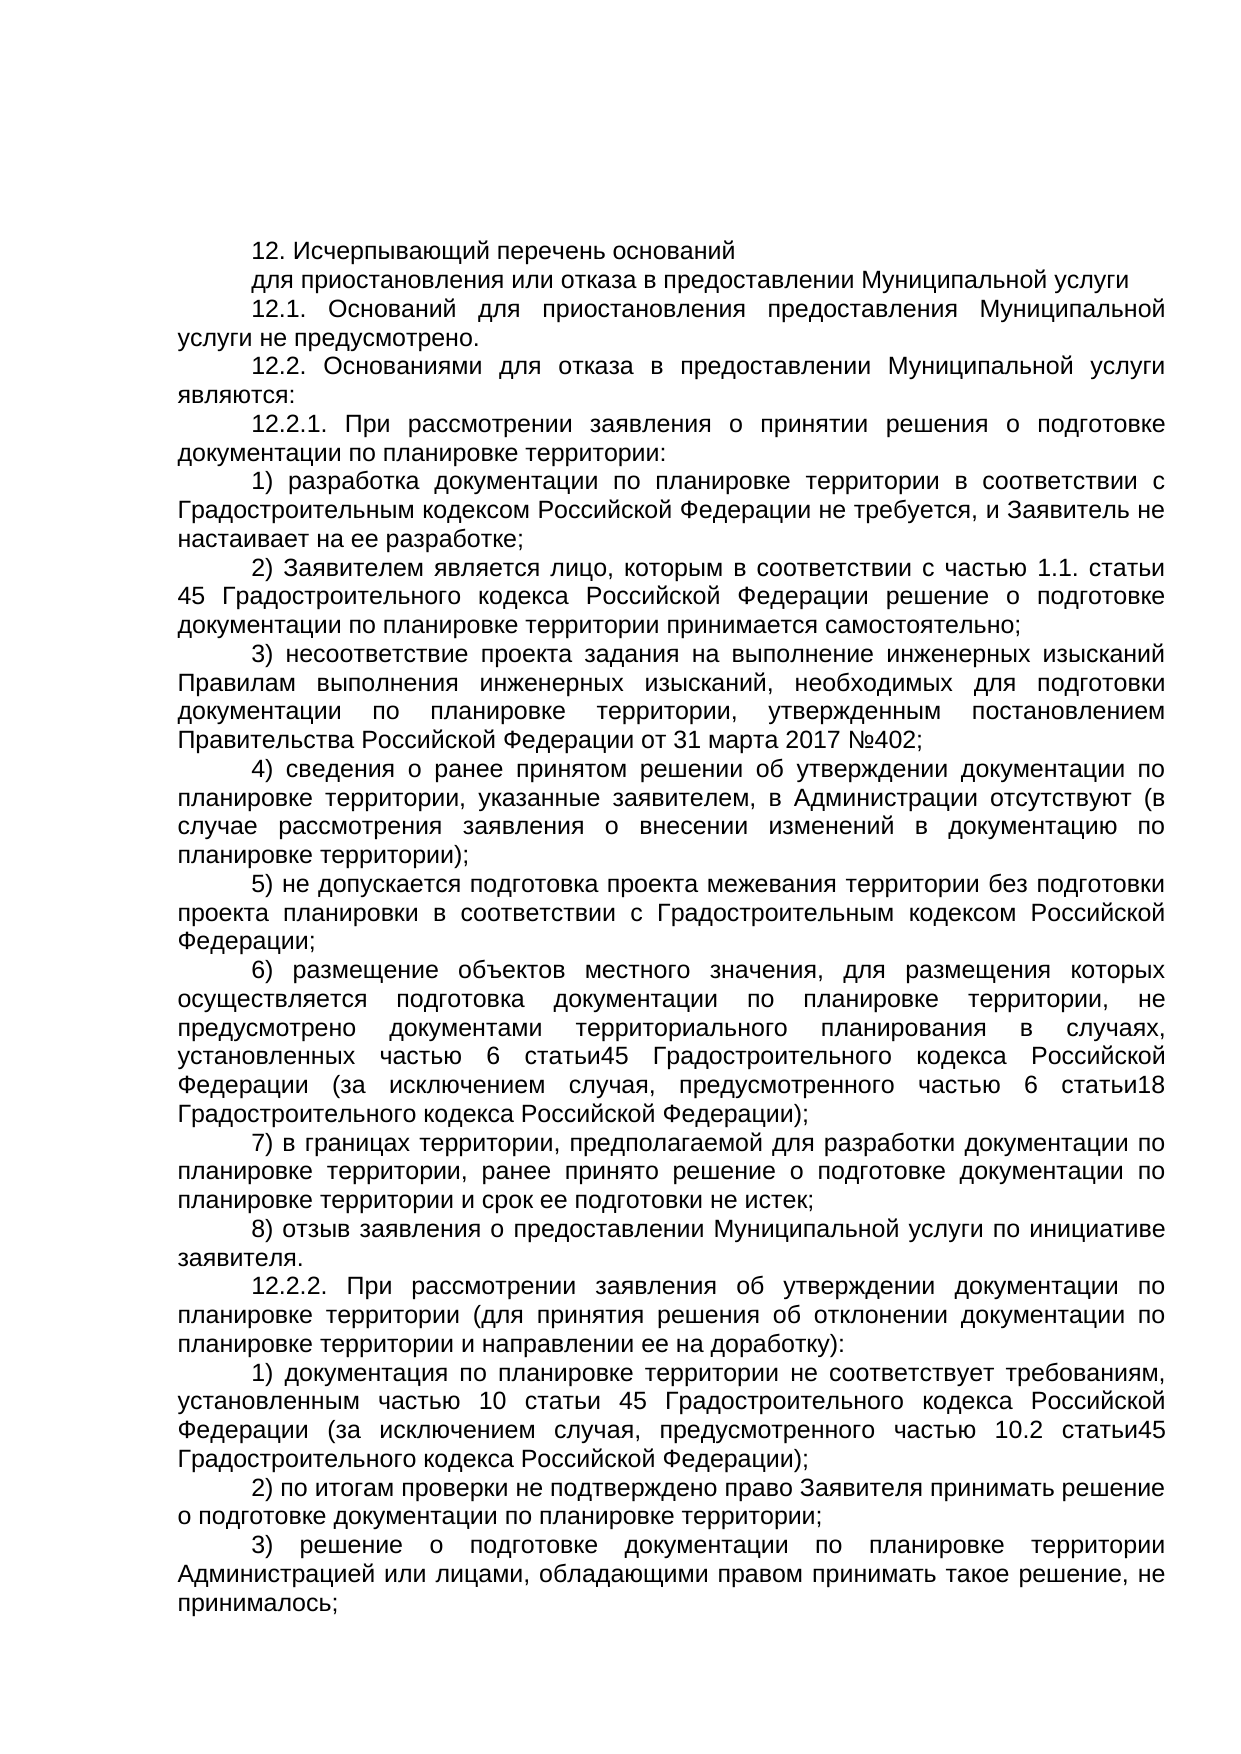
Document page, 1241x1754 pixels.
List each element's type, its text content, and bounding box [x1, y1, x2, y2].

text 1) разработка документации по планировке территории в соответствии с Градостроительным кодексом Российской Федерации не требуется, и Заявитель не настаивает на ее разработке; [177, 466, 1167, 552]
text 6) размещение объектов местного значения, для размещения которых осуществляется подготовка документации по планировке территории, не предусмотрено документами территориального планирования в случаях, установленных частью 6 статьи45 Градостроительного кодекса Российской Федерации (за исключением случая, предусмотренного частью 6 статьи18 Градостроительного кодекса Российской Федерации); [177, 955, 1167, 1127]
text 8) отзыв заявления о предоставлении Муниципальной услуги по инициативе заявителя. [177, 1214, 1167, 1271]
text для приостановления или отказа в предоставлении Муниципальной услуги [177, 265, 1167, 294]
text 12. Исчерпывающий перечень оснований [177, 236, 1167, 265]
text 4) сведения о ранее принятом решении об утверждении документации по планировке территории, указанные заявителем, в Администрации отсутствуют (в случае рассмотрения заявления о внесении изменений в документацию по планировке территории); [177, 754, 1167, 869]
text 1) документация по планировке территории не соответствует требованиям, установленным частью 10 статьи 45 Градостроительного кодекса Российской Федерации (за исключением случая, предусмотренного частью 10.2 статьи45 Градостроительного кодекса Российской Федерации); [177, 1357, 1167, 1472]
text 5) не допускается подготовка проекта межевания территории без подготовки проекта планировки в соответствии с Градостроительным кодексом Российской Федерации; [177, 869, 1167, 955]
text 12.1. Оснований для приостановления предоставления Муниципальной услуги не предусмотрено. [177, 294, 1167, 351]
text 12.2. Основаниями для отказа в предоставлении Муниципальной услуги являются: [177, 351, 1167, 409]
text 3) несоответствие проекта задания на выполнение инженерных изысканий Правилам выполнения инженерных изысканий, необходимых для подготовки документации по планировке территории, утвержденным постановлением Правительства Российской Федерации от 31 марта 2017 №402; [177, 639, 1167, 754]
text 2) Заявителем является лицо, которым в соответствии с частью 1.1. статьи 45 Градостроительного кодекса Российской Федерации решение о подготовке документации по планировке территории принимается самостоятельно; [177, 552, 1167, 639]
text 3) решение о подготовке документации по планировке территории Администрацией или лицами, обладающими правом принимать такое решение, не принималось; [177, 1530, 1167, 1616]
text 7) в границах территории, предполагаемой для разработки документации по планировке территории, ранее принято решение о подготовке документации по планировке территории и срок ее подготовки не истек; [177, 1127, 1167, 1214]
text 2) по итогам проверки не подтверждено право Заявителя принимать решение о подготовке документации по планировке территории; [177, 1472, 1167, 1530]
text 12.2.2. При рассмотрении заявления об утверждении документации по планировке территории (для принятия решения об отклонении документации по планировке территории и направлении ее на доработку): [177, 1271, 1167, 1357]
text 12.2.1. При рассмотрении заявления о принятии решения о подготовке документации по планировке территории: [177, 409, 1167, 466]
